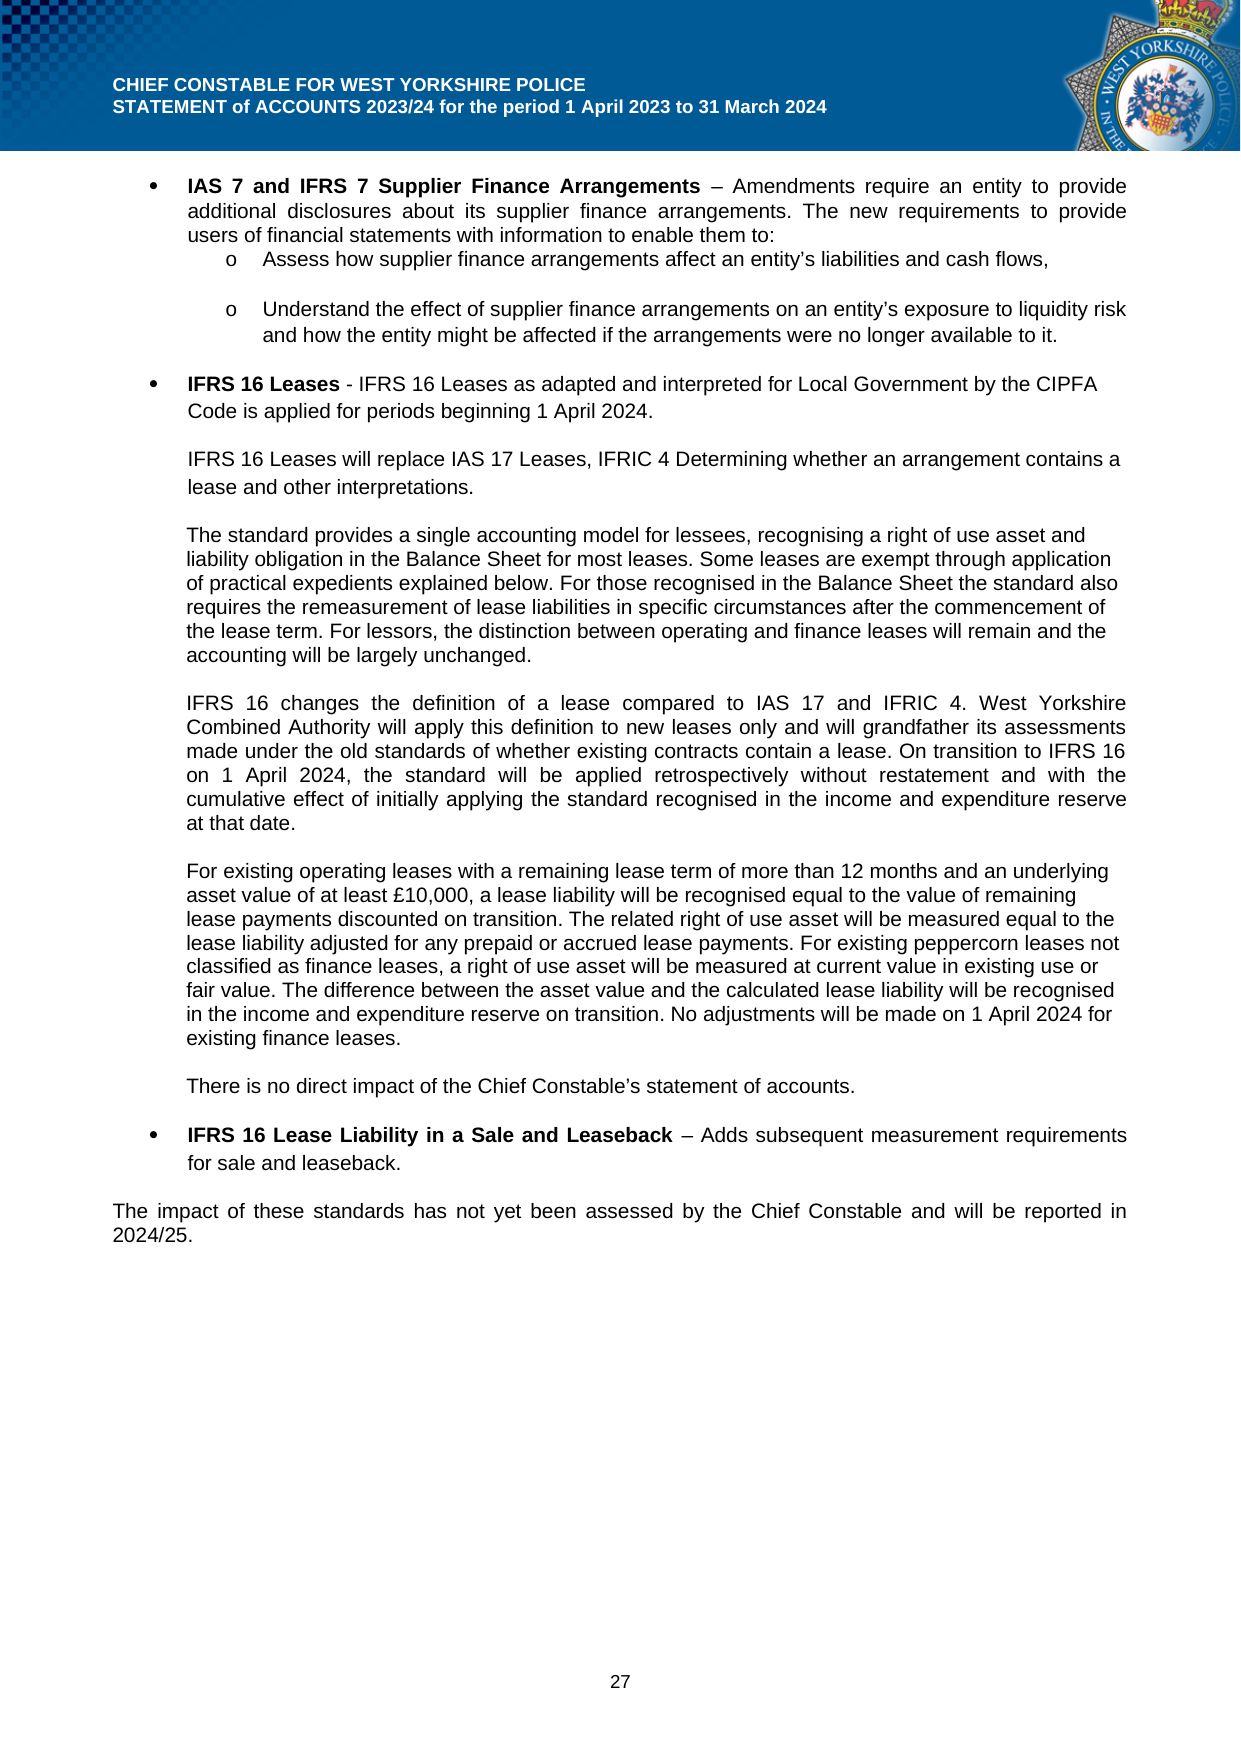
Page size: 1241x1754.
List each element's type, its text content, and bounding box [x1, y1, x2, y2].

list IFRS 16 Leases - IFRS 16 Leases as adapted and interpreted for Local Government by the CIPFA Code is applied for periods beginning 1 April 2024. [150, 371, 1128, 423]
list Assess how supplier finance arrangements affect an entity’s liabilities and cash flows, [225, 247, 1128, 273]
picture [0, 0, 1241, 151]
text There is no direct impact of the Chief Constable’s statement of accounts. [186, 1074, 1128, 1098]
list Understand the effect of supplier finance arrangements on an entity’s exposure to liquidity risk and how the entity might be affected if the arrangements were no longer available to it. [225, 297, 1128, 347]
text The standard provides a single accounting model for lessees, recognising a right of use asset and liability obligation in the Balance Sheet for most leases. Some leases are exempt through application of practical expedients explained below. For those recognised in the Balance Sheet the standard also requires the remeasurement of lease liabilities in specific circumstances after the commencement of the lease term. For lessors, the distinction between operating and finance leases will remain and the accounting will be largely unchanged. [186, 523, 1128, 667]
list IFRS 16 Leases will replace IAS 17 Leases, IFRIC 4 Determining whether an arrangement contains a lease and other interpretations. [187, 447, 1128, 499]
text The impact of these standards has not yet been assessed by the Chief Constable and will be reported in 2024/25. [112, 1199, 1128, 1247]
list IFRS 16 Lease Liability in a Sale and Leaseback – Adds subsequent measurement requirements for sale and leaseback. [150, 1123, 1128, 1175]
text For existing operating leases with a remaining lease term of more than 12 months and an underlying asset value of at least £10,000, a lease liability will be recognised equal to the value of remaining lease payments discounted on transition. The related right of use asset will be measured equal to the lease liability adjusted for any prepaid or accrued lease payments. For existing peppercorn leases not classified as finance leases, a right of use asset will be measured at current value in existing use or fair value. The difference between the asset value and the calculated lease liability will be recognised in the income and expenditure reserve on transition. No adjustments will be made on 1 April 2024 for existing finance leases. [186, 858, 1128, 1050]
list IAS 7 and IFRS 7 Supplier Finance Arrangements – Amendments require an entity to provide additional disclosures about its supplier finance arrangements. The new requirements to provide users of financial statements with information to enable them to: [150, 174, 1128, 247]
text IFRS 16 changes the definition of a lease compared to IAS 17 and IFRIC 4. West Yorkshire Combined Authority will apply this definition to new leases only and will grandfather its assessments made under the old standards of whether existing contracts contain a lease. On transition to IFRS 16 on 1 April 2024, the standard will be applied retrospectively without restatement and with the cumulative effect of initially applying the standard recognised in the income and expenditure reserve at that date. [186, 691, 1128, 834]
